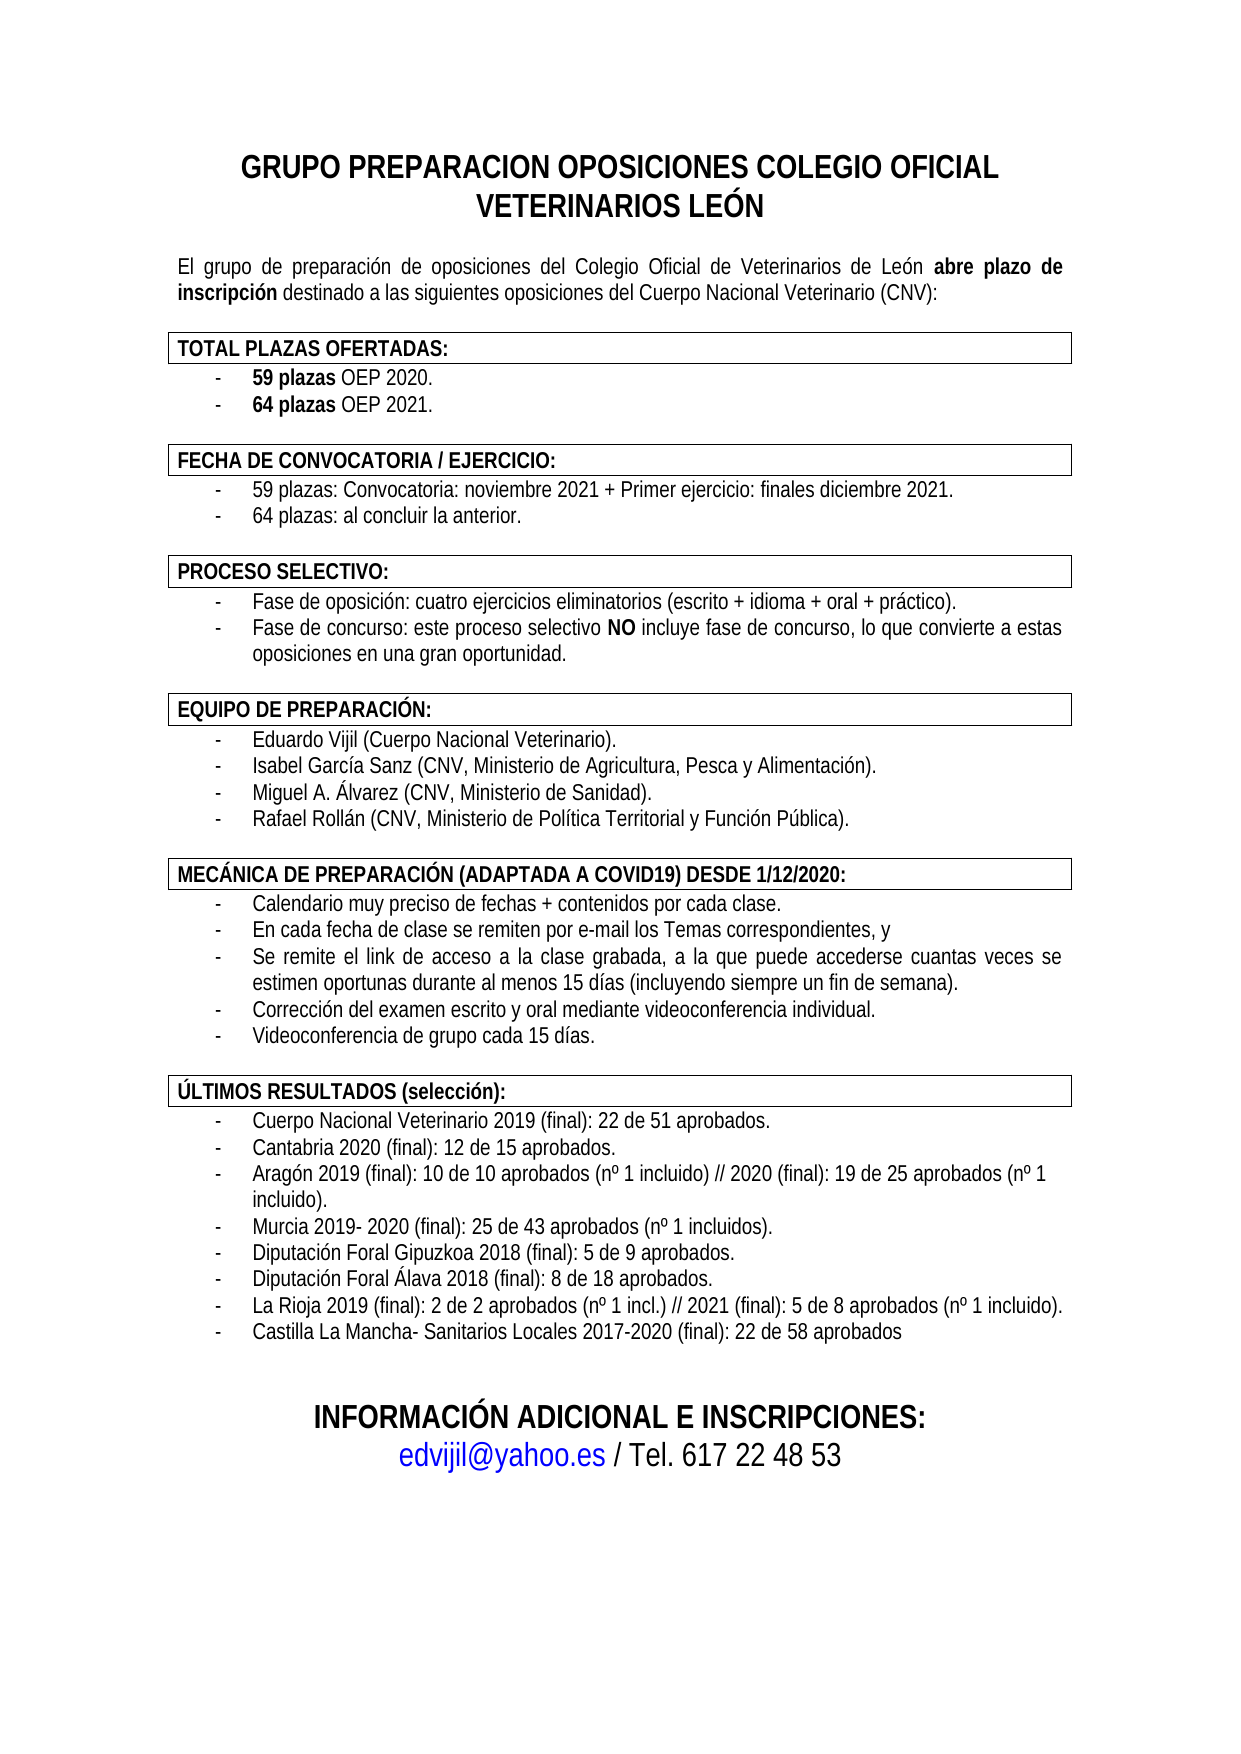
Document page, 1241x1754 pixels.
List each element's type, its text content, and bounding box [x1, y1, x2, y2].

text El grupo de preparación de oposiciones del Colegio Oficial de Veterinarios de León abre plazo de inscripción destinado a las siguientes oposiciones del Cuerpo Nacional Veterinario (CNV): [177, 253, 1063, 305]
list En cada fecha de clase se remiten por e-mail los Temas correspondientes, y [215, 916, 1063, 943]
text PROCESO SELECTIVO: [169, 556, 1071, 587]
list 59 plazas OEP 2020. [215, 364, 1063, 391]
text FECHA DE CONVOCATORIA / EJERCICIO: [169, 445, 1071, 475]
text EQUIPO DE PREPARACIÓN: [169, 694, 1071, 725]
list Fase de concurso: este proceso selectivo NO incluye fase de concurso, lo que convierte a estas oposiciones en una gran oportunidad. [215, 614, 1063, 667]
list La Rioja 2019 (final): 2 de 2 aprobados (nº 1 incl.) // 2021 (final): 5 de 8 aprobados (nº 1 incluido). [215, 1292, 1063, 1318]
list 64 plazas: al concluir la anterior. [215, 502, 1063, 529]
list Cuerpo Nacional Veterinario 2019 (final): 22 de 51 aprobados. [215, 1107, 1063, 1133]
list Calendario muy preciso de fechas + contenidos por cada clase. [215, 890, 1063, 916]
list Rafael Rollán (CNV, Ministerio de Política Territorial y Función Pública). [215, 805, 1063, 831]
list Corrección del examen escrito y oral mediante videoconferencia individual. [215, 996, 1063, 1022]
list Isabel García Sanz (CNV, Ministerio de Agricultura, Pesca y Alimentación). [215, 752, 1063, 778]
text MECÁNICA DE PREPARACIÓN (ADAPTADA A COVID19) DESDE 1/12/2020: [169, 859, 1071, 889]
list Fase de oposición: cuatro ejercicios eliminatorios (escrito + idioma + oral + práctico). [215, 588, 1063, 614]
list Videoconferencia de grupo cada 15 días. [215, 1022, 1063, 1048]
text edvijil@yahoo.es / Tel. 617 22 48 53 [177, 1435, 1063, 1473]
list Castilla La Mancha- Sanitarios Locales 2017-2020 (final): 22 de 58 aprobados [215, 1318, 1063, 1344]
list Diputación Foral Gipuzkoa 2018 (final): 5 de 9 aprobados. [215, 1239, 1063, 1265]
list 64 plazas OEP 2021. [215, 391, 1063, 417]
text INFORMACIÓN ADICIONAL E INSCRIPCIONES: [177, 1397, 1063, 1435]
list Eduardo Vijil (Cuerpo Nacional Veterinario). [215, 726, 1063, 752]
list Aragón 2019 (final): 10 de 10 aprobados (nº 1 incluido) // 2020 (final): 19 de 25 aprobados (nº 1 incluido). [215, 1160, 1063, 1213]
list Miguel A. Álvarez (CNV, Ministerio de Sanidad). [215, 778, 1063, 805]
list Cantabria 2020 (final): 12 de 15 aprobados. [215, 1133, 1063, 1160]
list Murcia 2019- 2020 (final): 25 de 43 aprobados (nº 1 incluidos). [215, 1213, 1063, 1239]
list Diputación Foral Álava 2018 (final): 8 de 18 aprobados. [215, 1265, 1063, 1292]
text ÚLTIMOS RESULTADOS (selección): [169, 1076, 1071, 1106]
text TOTAL PLAZAS OFERTADAS: [169, 333, 1071, 363]
list 59 plazas: Convocatoria: noviembre 2021 + Primer ejercicio: finales diciembre 2021. [215, 476, 1063, 502]
list Se remite el link de acceso a la clase grabada, a la que puede accederse cuantas veces se estimen oportunas durante al menos 15 días (incluyendo siempre un fin de semana). [215, 943, 1063, 996]
text GRUPO PREPARACION OPOSICIONES COLEGIO OFICIAL VETERINARIOS LEÓN [177, 148, 1063, 224]
